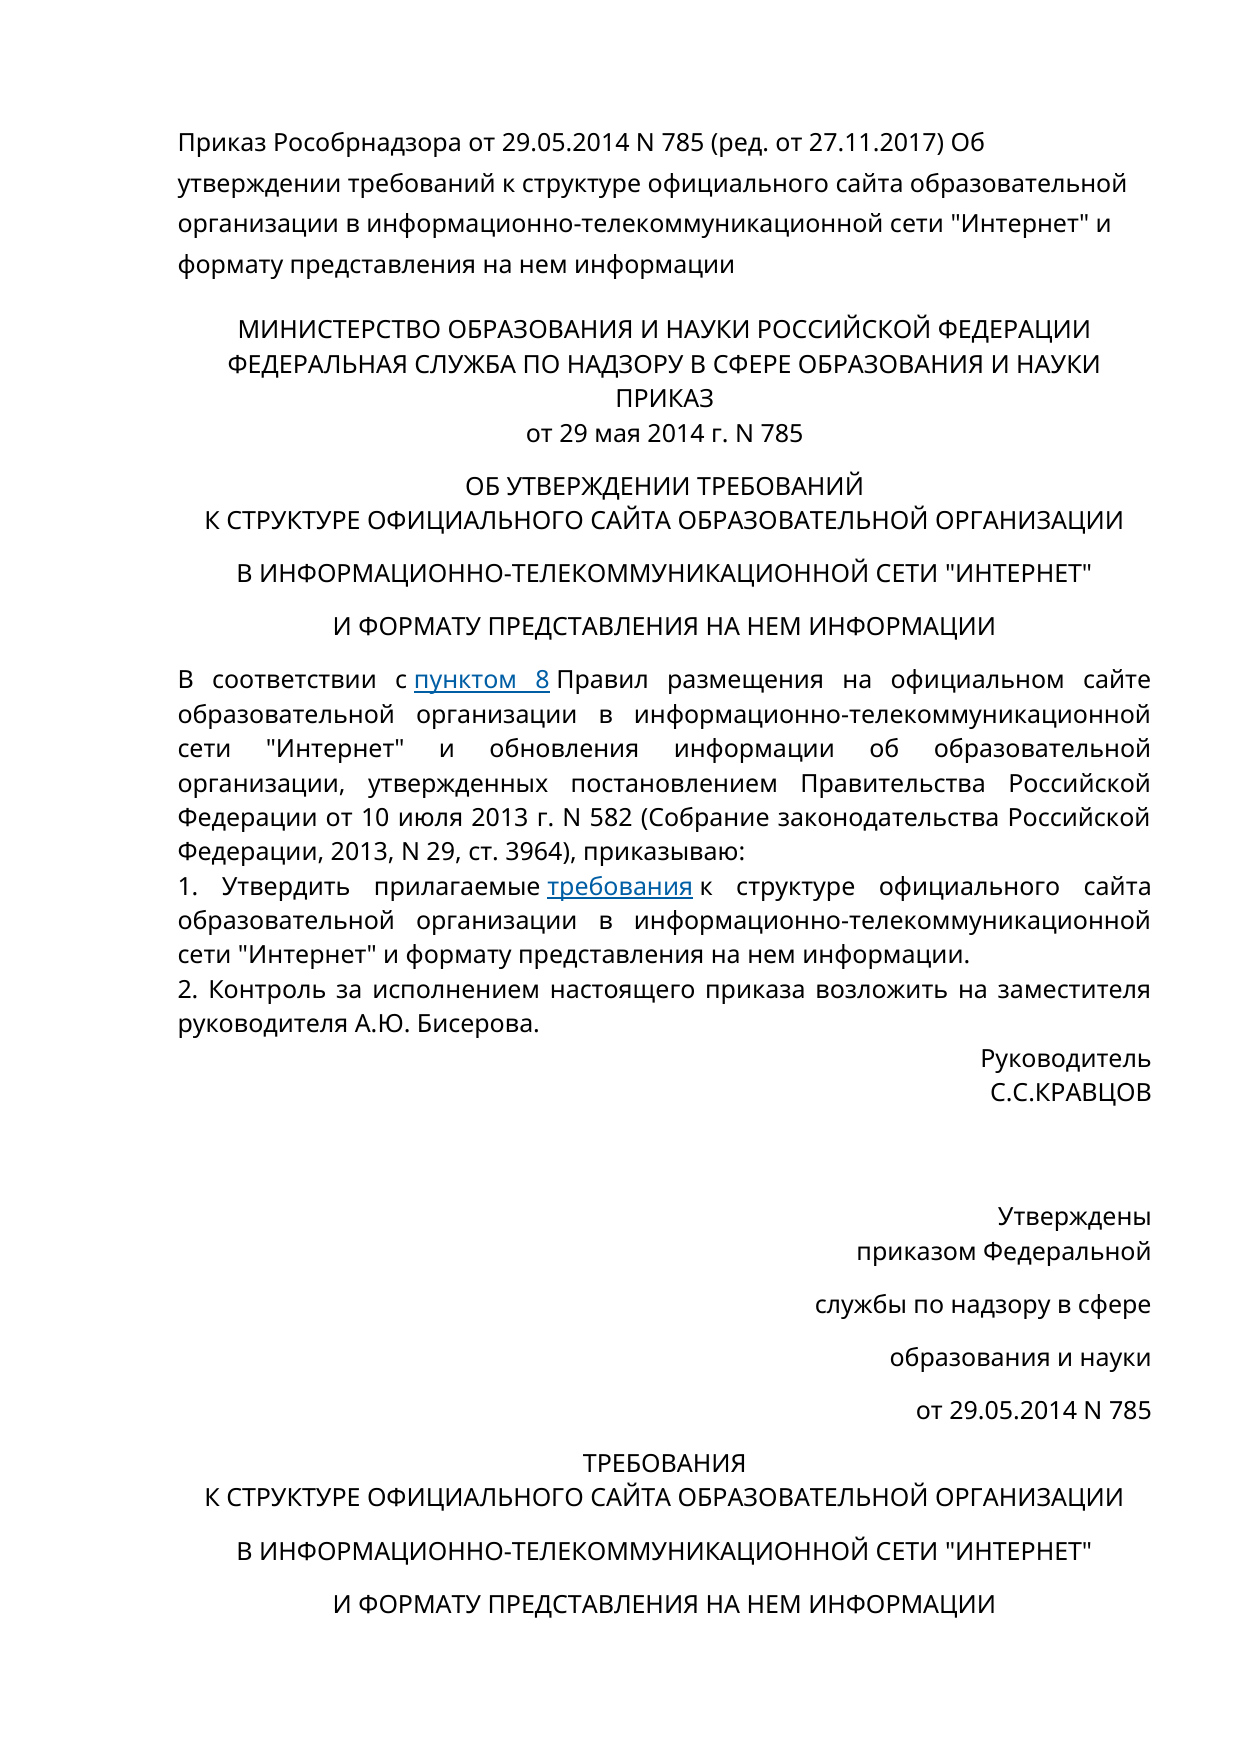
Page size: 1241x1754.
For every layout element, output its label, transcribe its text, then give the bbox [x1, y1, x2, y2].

text Утверждены [177, 1198, 1152, 1233]
text от 29 мая 2014 г. N 785 [177, 415, 1152, 449]
text ПРИКАЗ [177, 381, 1152, 415]
text ОБ УТВЕРЖДЕНИИ ТРЕБОВАНИЙ [177, 468, 1152, 502]
text приказом Федеральной [177, 1233, 1152, 1267]
text В ИНФОРМАЦИОННО-ТЕЛЕКОММУНИКАЦИОННОЙ СЕТИ "ИНТЕРНЕТ" [177, 556, 1152, 590]
text службы по надзору в сфере [177, 1286, 1152, 1320]
text МИНИСТЕРСТВО ОБРАЗОВАНИЯ И НАУКИ РОССИЙСКОЙ ФЕДЕРАЦИИ [177, 312, 1152, 346]
text образования и науки [177, 1339, 1152, 1373]
text В соответствии с пунктом 8 Правил размещения на официальном сайте образовательной организации в информационно-телекоммуникационной сети "Интернет" и обновления информации об образовательной организации, утвержденных постановлением Правительства Российской Федерации от 10 июля 2013 г. N 582 (Собрание законодательства Российской Федерации, 2013, N 29, ст. 3964), приказываю: [177, 662, 1152, 868]
text К СТРУКТУРЕ ОФИЦИАЛЬНОГО САЙТА ОБРАЗОВАТЕЛЬНОЙ ОРГАНИЗАЦИИ [177, 502, 1152, 537]
text К СТРУКТУРЕ ОФИЦИАЛЬНОГО САЙТА ОБРАЗОВАТЕЛЬНОЙ ОРГАНИЗАЦИИ [177, 1480, 1152, 1514]
text И ФОРМАТУ ПРЕДСТАВЛЕНИЯ НА НЕМ ИНФОРМАЦИИ [177, 609, 1152, 643]
text С.С.КРАВЦОВ [177, 1074, 1152, 1109]
text 1. Утвердить прилагаемые требования к структуре официального сайта образовательной организации в информационно-телекоммуникационной сети "Интернет" и формату представления на нем информации. [177, 868, 1152, 971]
text ТРЕБОВАНИЯ [177, 1445, 1152, 1480]
text ФЕДЕРАЛЬНАЯ СЛУЖБА ПО НАДЗОРУ В СФЕРЕ ОБРАЗОВАНИЯ И НАУКИ [177, 346, 1152, 381]
text И ФОРМАТУ ПРЕДСТАВЛЕНИЯ НА НЕМ ИНФОРМАЦИИ [177, 1586, 1152, 1620]
text 2. Контроль за исполнением настоящего приказа возложить на заместителя руководителя А.Ю. Бисерова. [177, 971, 1152, 1040]
text В ИНФОРМАЦИОННО-ТЕЛЕКОММУНИКАЦИОННОЙ СЕТИ "ИНТЕРНЕТ" [177, 1533, 1152, 1567]
text от 29.05.2014 N 785 [177, 1392, 1152, 1427]
text Приказ Рособрнадзора от 29.05.2014 N 785 (ред. от 27.11.2017) Об утверждении требований к структуре официального сайта образовательной организации в информационно-телекоммуникационной сети "Интернет" и формату представления на нем информации [177, 118, 1152, 281]
text Руководитель [177, 1040, 1152, 1074]
